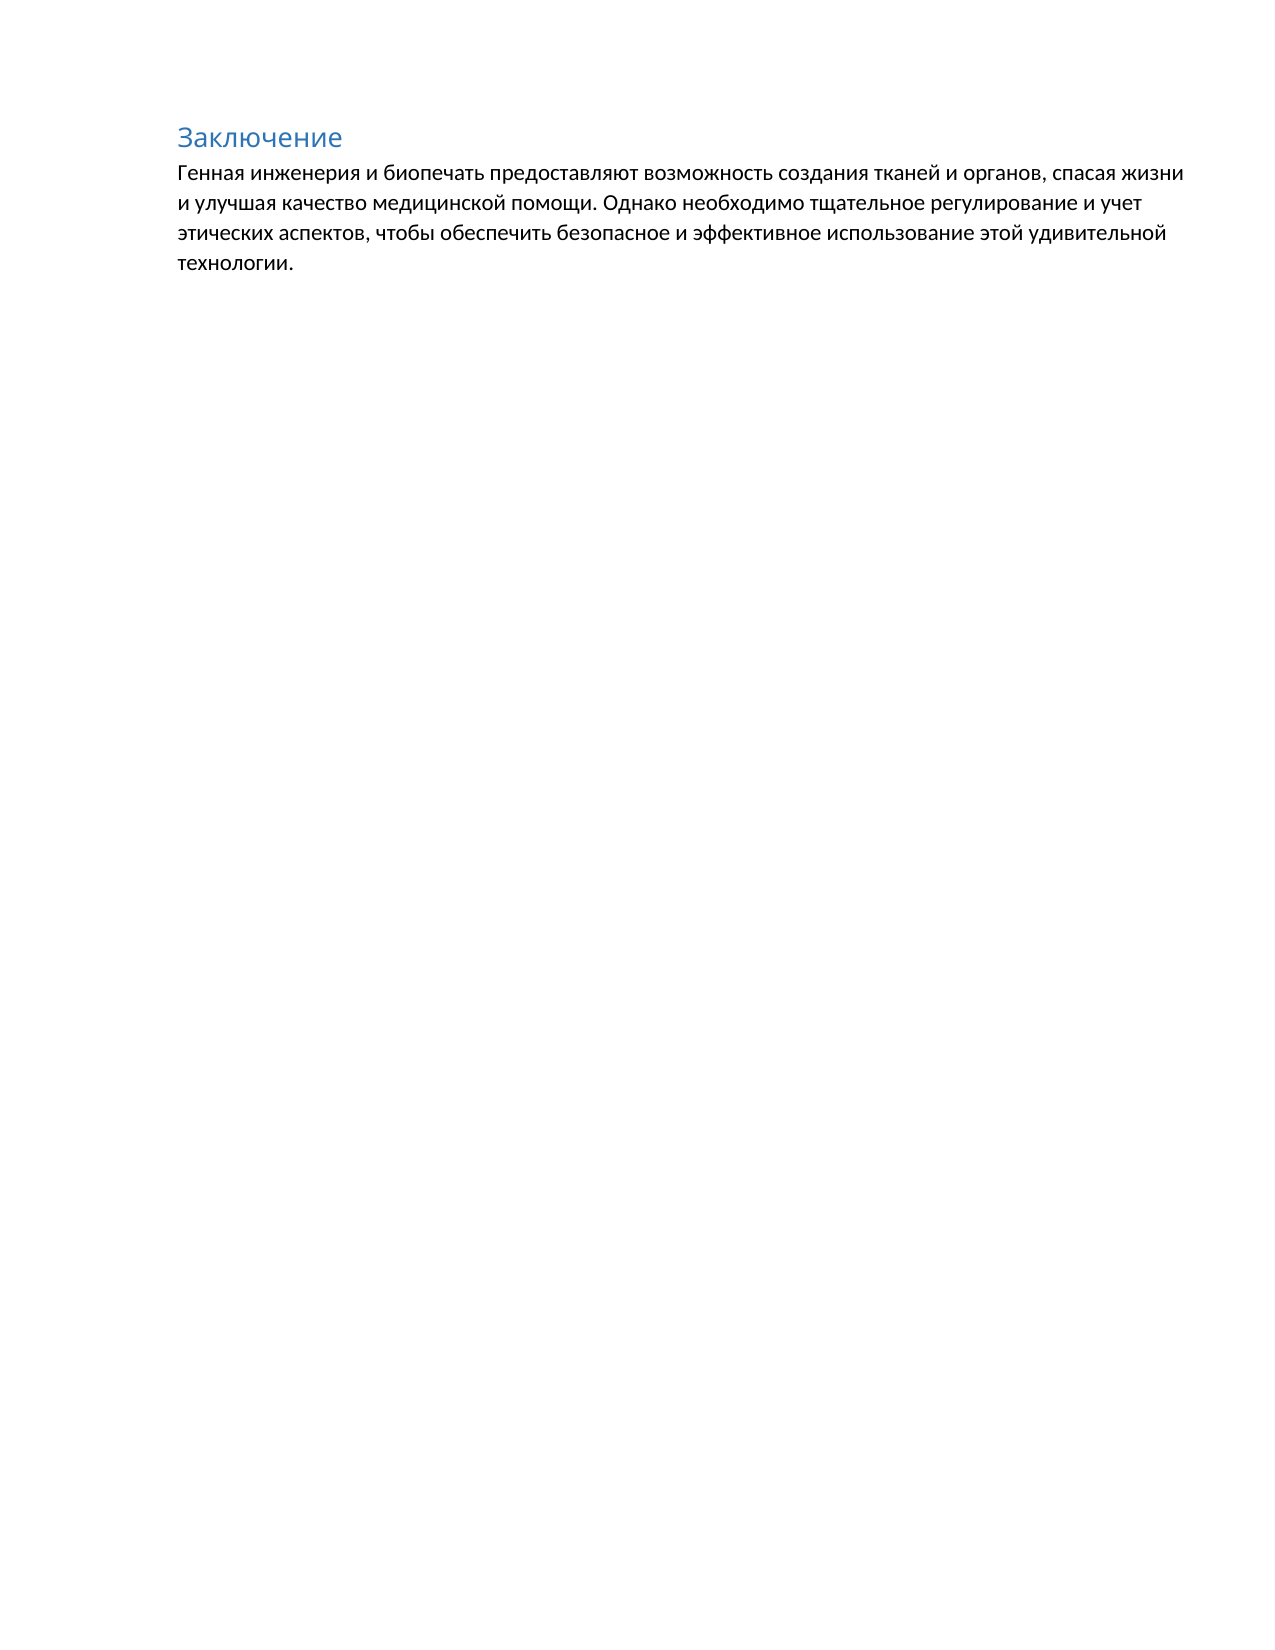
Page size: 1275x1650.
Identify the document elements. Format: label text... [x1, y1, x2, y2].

subtitle Заключение [177, 118, 1186, 155]
text Генная инженерия и биопечать предоставляют возможность создания тканей и органов, спасая жизни и улучшая качество медицинской помощи. Однако необходимо тщательное регулирование и учет этических аспектов, чтобы обеспечить безопасное и эффективное использование этой удивительной технологии. [177, 158, 1186, 277]
